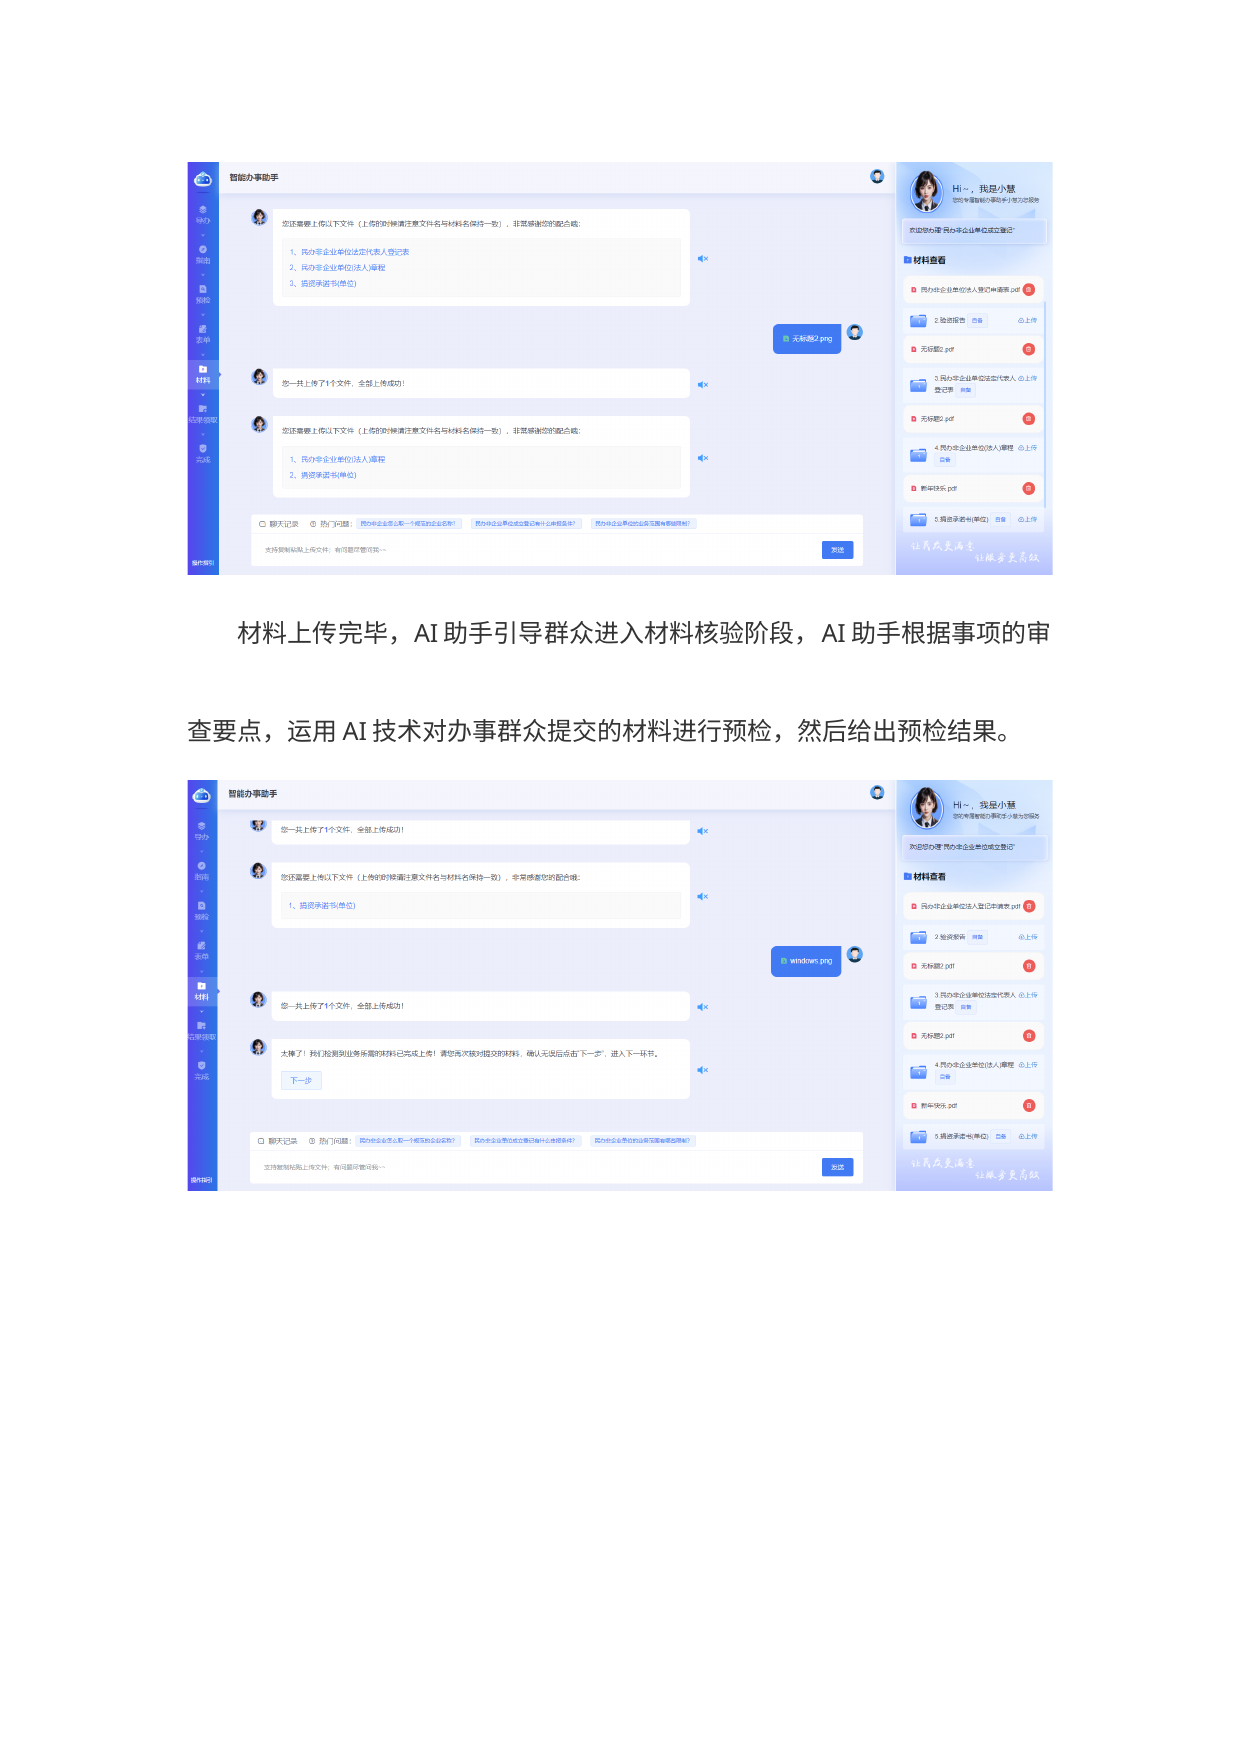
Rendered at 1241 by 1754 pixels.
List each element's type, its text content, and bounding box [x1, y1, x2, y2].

text 材料上传完毕，AI助手引导群众进入材料核验阶段，AI助手根据事项的审查要点，运用AI技术对办事群众提交的材料进行预检，然后给出预检结果。 [187, 599, 1053, 762]
picture [187, 162, 1053, 575]
picture [187, 780, 1053, 1191]
